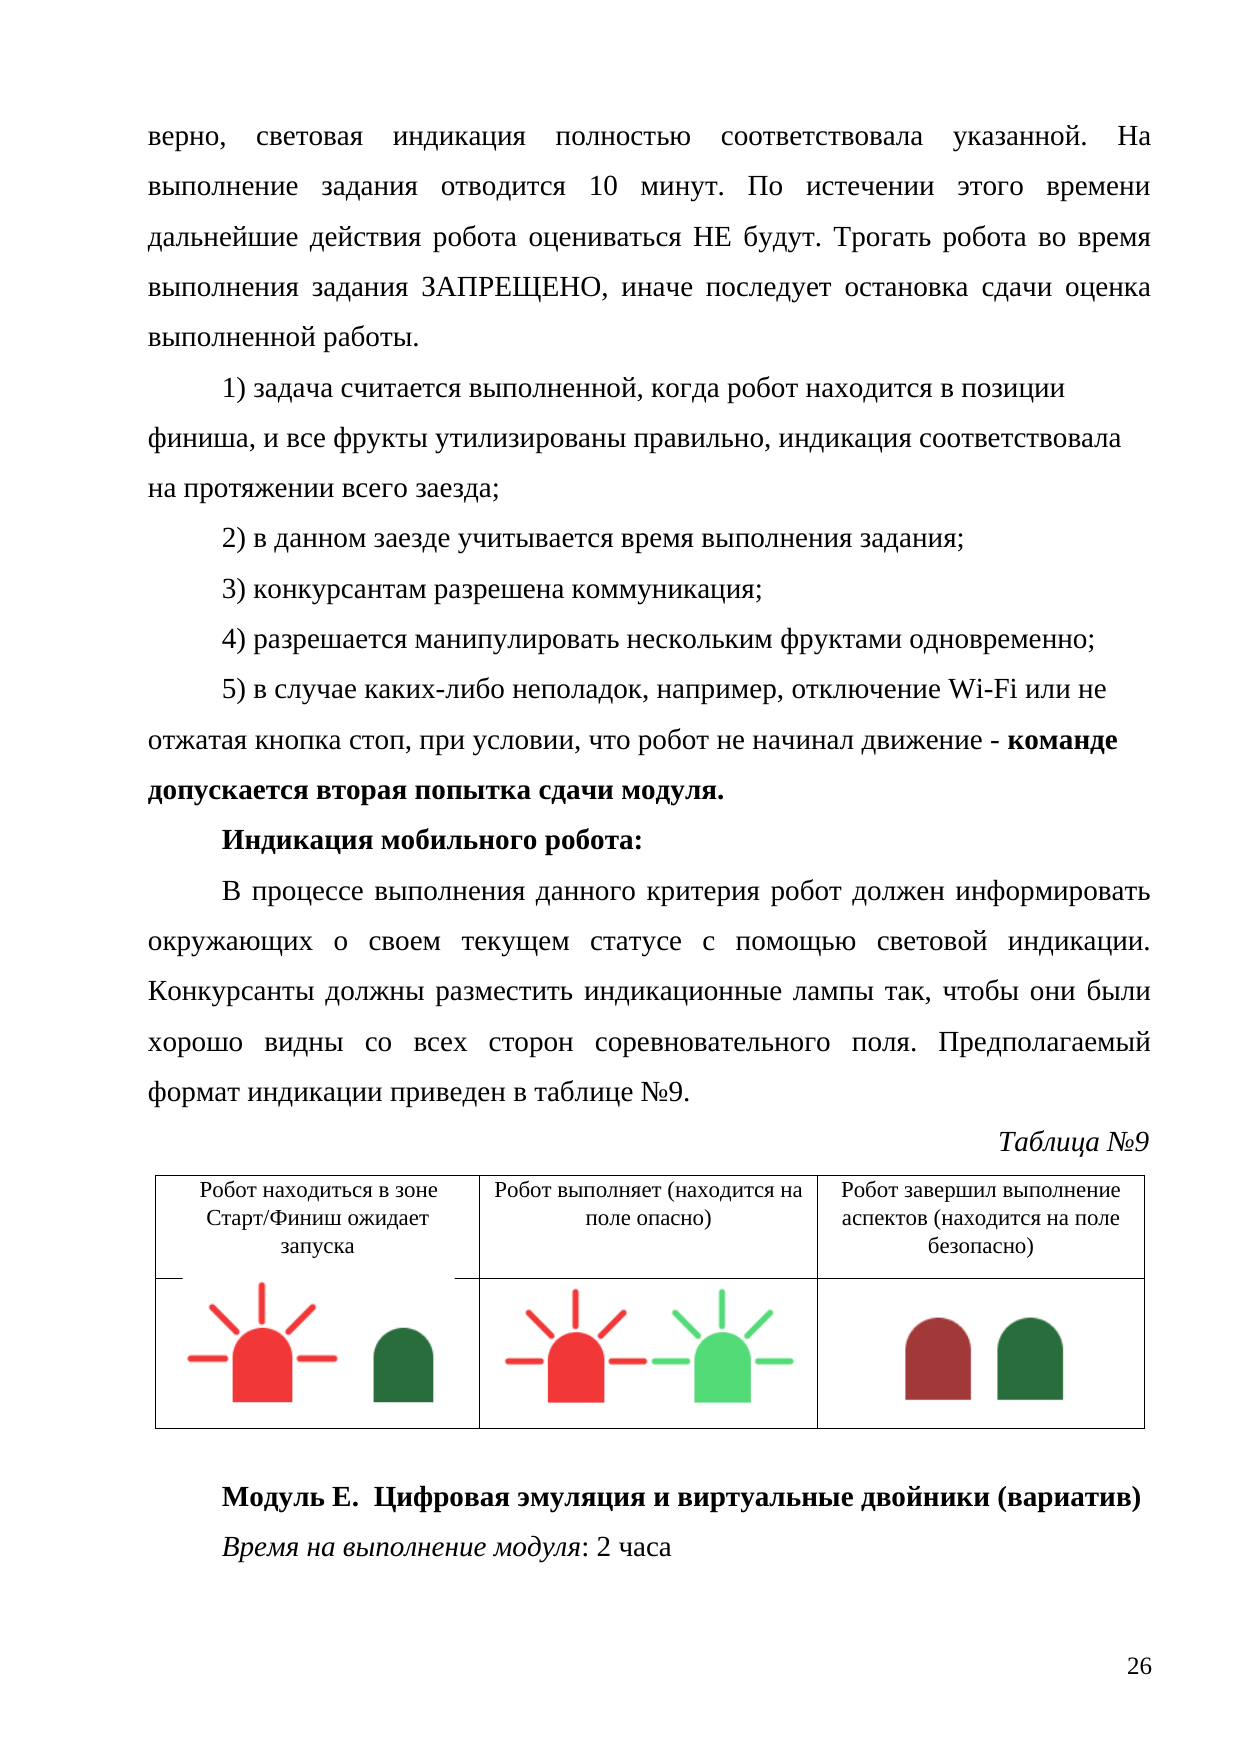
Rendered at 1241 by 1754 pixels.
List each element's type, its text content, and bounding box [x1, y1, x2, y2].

table_header Робот выполняет (находится на поле опасно) [480, 1176, 817, 1278]
text Индикация мобильного робота: [148, 822, 1152, 856]
text Модуль Е. Цифровая эмуляция и виртуальные двойники (вариатив) [148, 1479, 1152, 1513]
text 4) разрешается манипулировать нескольким фруктами одновременно; [148, 621, 1152, 655]
table_cell [156, 1279, 479, 1428]
text Таблица №9 [148, 1124, 1152, 1158]
picture [893, 1308, 1073, 1410]
text В процессе выполнения данного критерия робот должен информировать окружающих о своем текущем статусе с помощью световой индикации. Конкурсанты должны разместить индикационные лампы так, чтобы они были хорошо видны со всех сторон соревновательного поля. Предполагаемый формат индикации приведен в таблице №9. [148, 873, 1152, 1108]
text Время на выполнение модуля: 2 часа [148, 1529, 1152, 1563]
table_header Робот завершил выполнение аспектов (находится на поле безопасно) [818, 1176, 1144, 1278]
text 3) конкурсантам разрешена коммуникация; [148, 571, 1152, 604]
table_header Робот находиться в зоне Старт/Финиш ожидает запуска [156, 1176, 479, 1278]
picture [500, 1285, 799, 1410]
text 1) задача считается выполненной, когда робот находится в позиции финиша, и все фрукты утилизированы правильно, индикация соответствовала на протяжении всего заезда; [148, 370, 1152, 504]
table_cell [480, 1279, 817, 1428]
table_cell [818, 1279, 1144, 1428]
text 5) в случае каких-либо неполадок, например, отключение Wi-Fi или не отжатая кнопка стоп, при условии, что робот не начинал движение - команде допускается вторая попытка сдачи модуля. [148, 672, 1152, 806]
picture [182, 1278, 455, 1410]
text 2) в данном заезде учитывается время выполнения задания; [148, 521, 1152, 554]
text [148, 118, 1152, 353]
